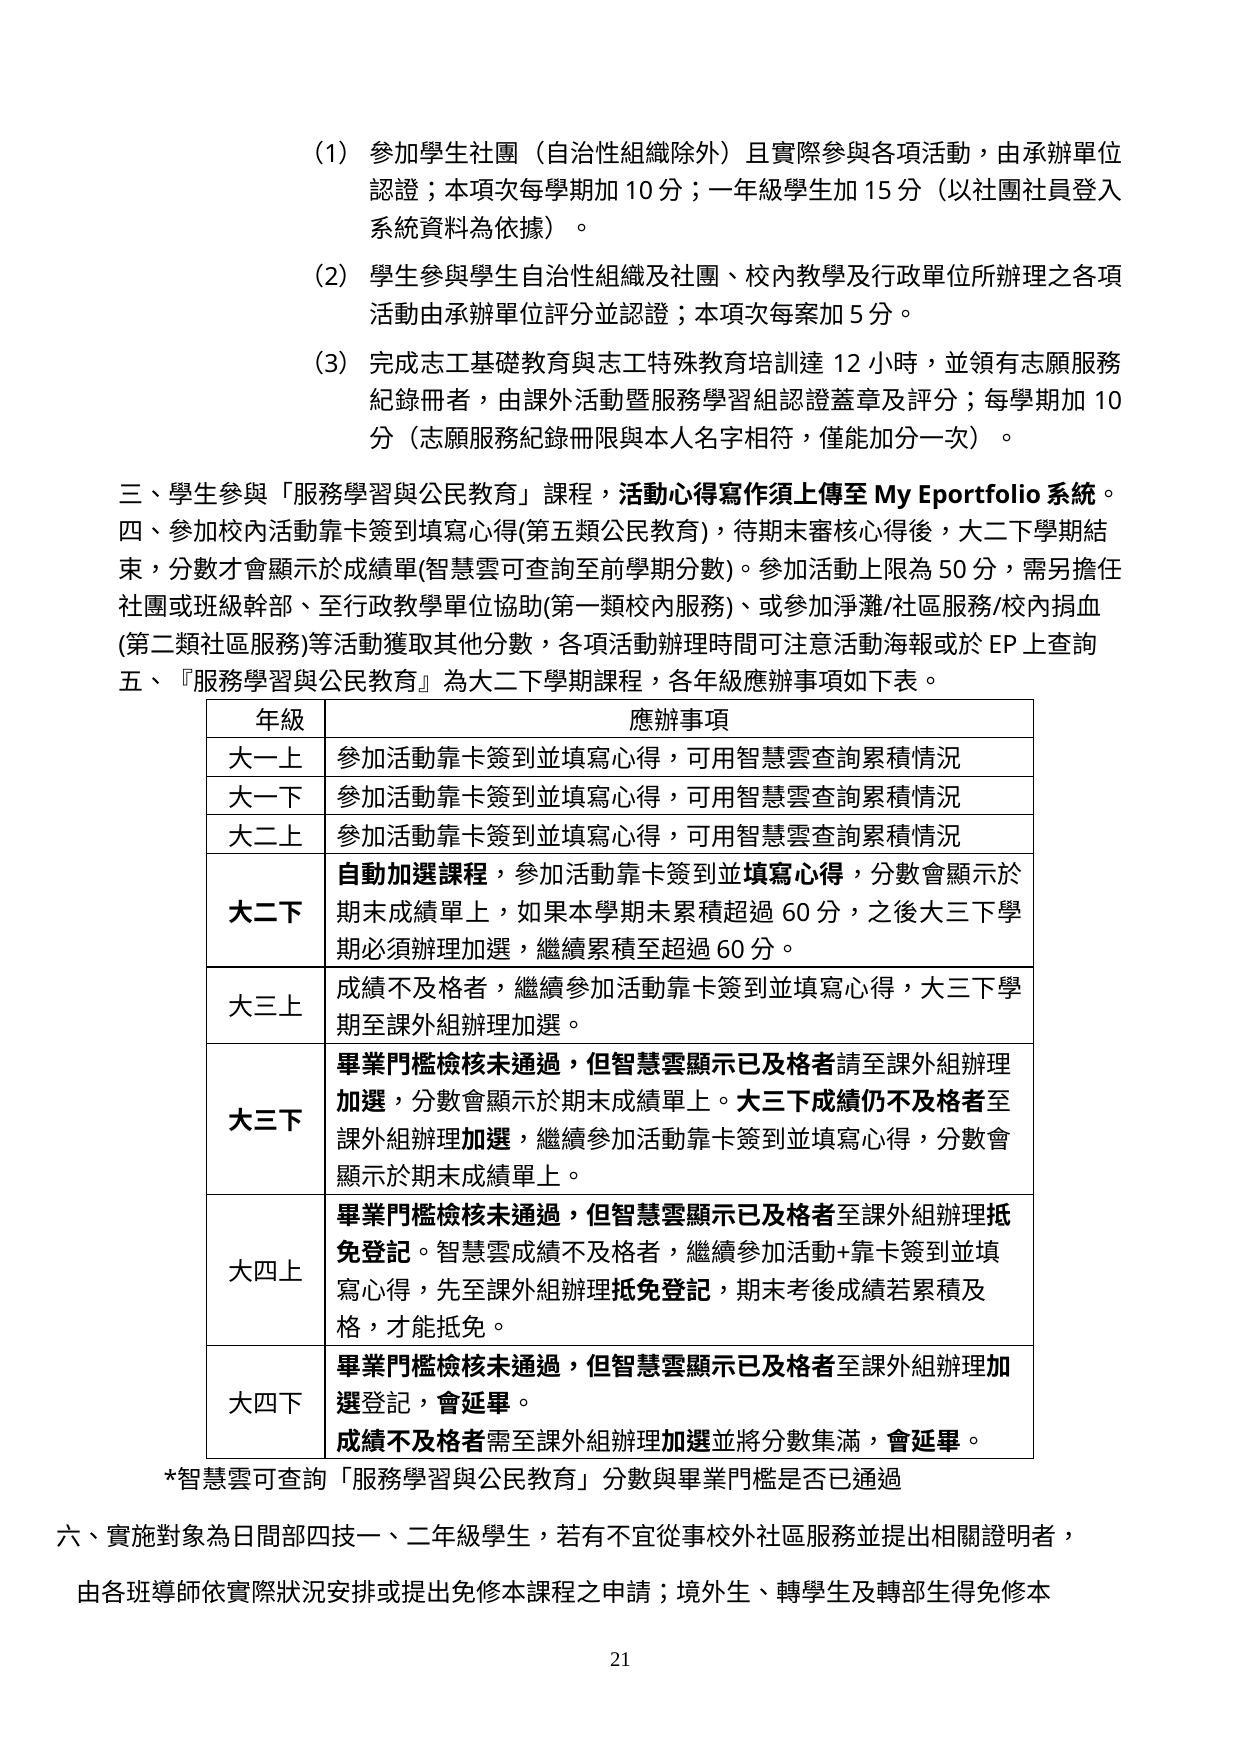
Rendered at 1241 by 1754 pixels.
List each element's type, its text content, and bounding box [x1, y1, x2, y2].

table_cell 畢業門檻檢核未通過，但智慧雲顯示已及格者至課外組辦理抵免登記。智慧雲成績不及格者，繼續參加活動+靠卡簽到並填寫心得，先至課外組辦理抵免登記，期末考後成績若累積及格，才能抵免。 [326, 1195, 1033, 1344]
table_cell 大四下 [207, 1346, 324, 1458]
text 五、『服務學習與公民教育』為大二下學期課程，各年級應辦事項如下表。 [118, 661, 1122, 699]
table_cell 參加活動靠卡簽到並填寫心得，可用智慧雲查詢累積情況 [326, 738, 1033, 776]
table_cell 大三上 [207, 968, 324, 1042]
text *智慧雲可查詢「服務學習與公民教育」分數與畢業門檻是否已通過 [118, 1459, 1158, 1497]
list 參加學生社團（自治性組織除外）且實際參與各項活動，由承辦單位認證；本項次每學期加10分；一年級學生加15分（以社團社員登入系統資料為依據）。 [363, 132, 1122, 245]
table_cell 大三下 [207, 1044, 324, 1193]
list 學生參與「服務學習與公民教育」課程，活動心得寫作須上傳至My Eportfolio系統。 [118, 474, 1122, 511]
table_cell 大二下 [207, 854, 324, 966]
table_cell 畢業門檻檢核未通過，但智慧雲顯示已及格者至課外組辦理加選登記，會延畢。 成績不及格者需至課外組辦理加選並將分數集滿，會延畢。 [326, 1346, 1033, 1458]
table_cell 畢業門檻檢核未通過，但智慧雲顯示已及格者請至課外組辦理加選，分數會顯示於期末成績單上。大三下成績仍不及格者至課外組辦理加選，繼續參加活動靠卡簽到並填寫心得，分數會顯示於期末成績單上。 [326, 1044, 1033, 1193]
table_cell 大一下 [207, 777, 324, 814]
table_cell 成績不及格者，繼續參加活動靠卡簽到並填寫心得，大三下學期至課外組辦理加選。 [326, 968, 1033, 1042]
list 學生參與學生自治性組織及社團、校內教學及行政單位所辦理之各項活動由承辦單位評分並認證；本項次每案加5分。 [363, 256, 1122, 331]
table_cell 參加活動靠卡簽到並填寫心得，可用智慧雲查詢累積情況 [326, 777, 1033, 814]
list 由各班導師依實際狀況安排或提出免修本課程之申請；境外生、轉學生及轉部生得免修本 [0, 1572, 1122, 1609]
table_header 年級 [207, 700, 324, 737]
text 四、參加校內活動靠卡簽到填寫心得(第五類公民教育)，待期末審核心得後，大二下學期結束，分數才會顯示於成績單(智慧雲可查詢至前學期分數)。參加活動上限為50分，需另擔任社團或班級幹部、至行政教學單位協助(第一類校內服務)、或參加淨灘/社區服務/校內捐血(第二類社區服務)等活動獲取其他分數，各項活動辦理時間可注意活動海報或於EP上查詢 [118, 511, 1122, 661]
table_cell 自動加選課程，參加活動靠卡簽到並填寫心得，分數會顯示於期末成績單上，如果本學期未累積超過60分，之後大三下學期必須辦理加選，繼續累積至超過60分。 [326, 854, 1033, 966]
table_cell 大二上 [207, 815, 324, 853]
table_header 應辦事項 [326, 700, 1033, 737]
table_cell 大一上 [207, 738, 324, 776]
table_cell 參加活動靠卡簽到並填寫心得，可用智慧雲查詢累積情況 [326, 815, 1033, 853]
list 完成志工基礎教育與志工特殊教育培訓達 12 小時，並領有志願服務紀錄冊者，由課外活動暨服務學習組認證蓋章及評分；每學期加10分（志願服務紀錄冊限與本人名字相符，僅能加分一次）。 [363, 342, 1122, 455]
list 六、實施對象為日間部四技一、二年級學生，若有不宜從事校外社區服務並提出相關證明者， [0, 1515, 1122, 1553]
table_cell 大四上 [207, 1195, 324, 1344]
